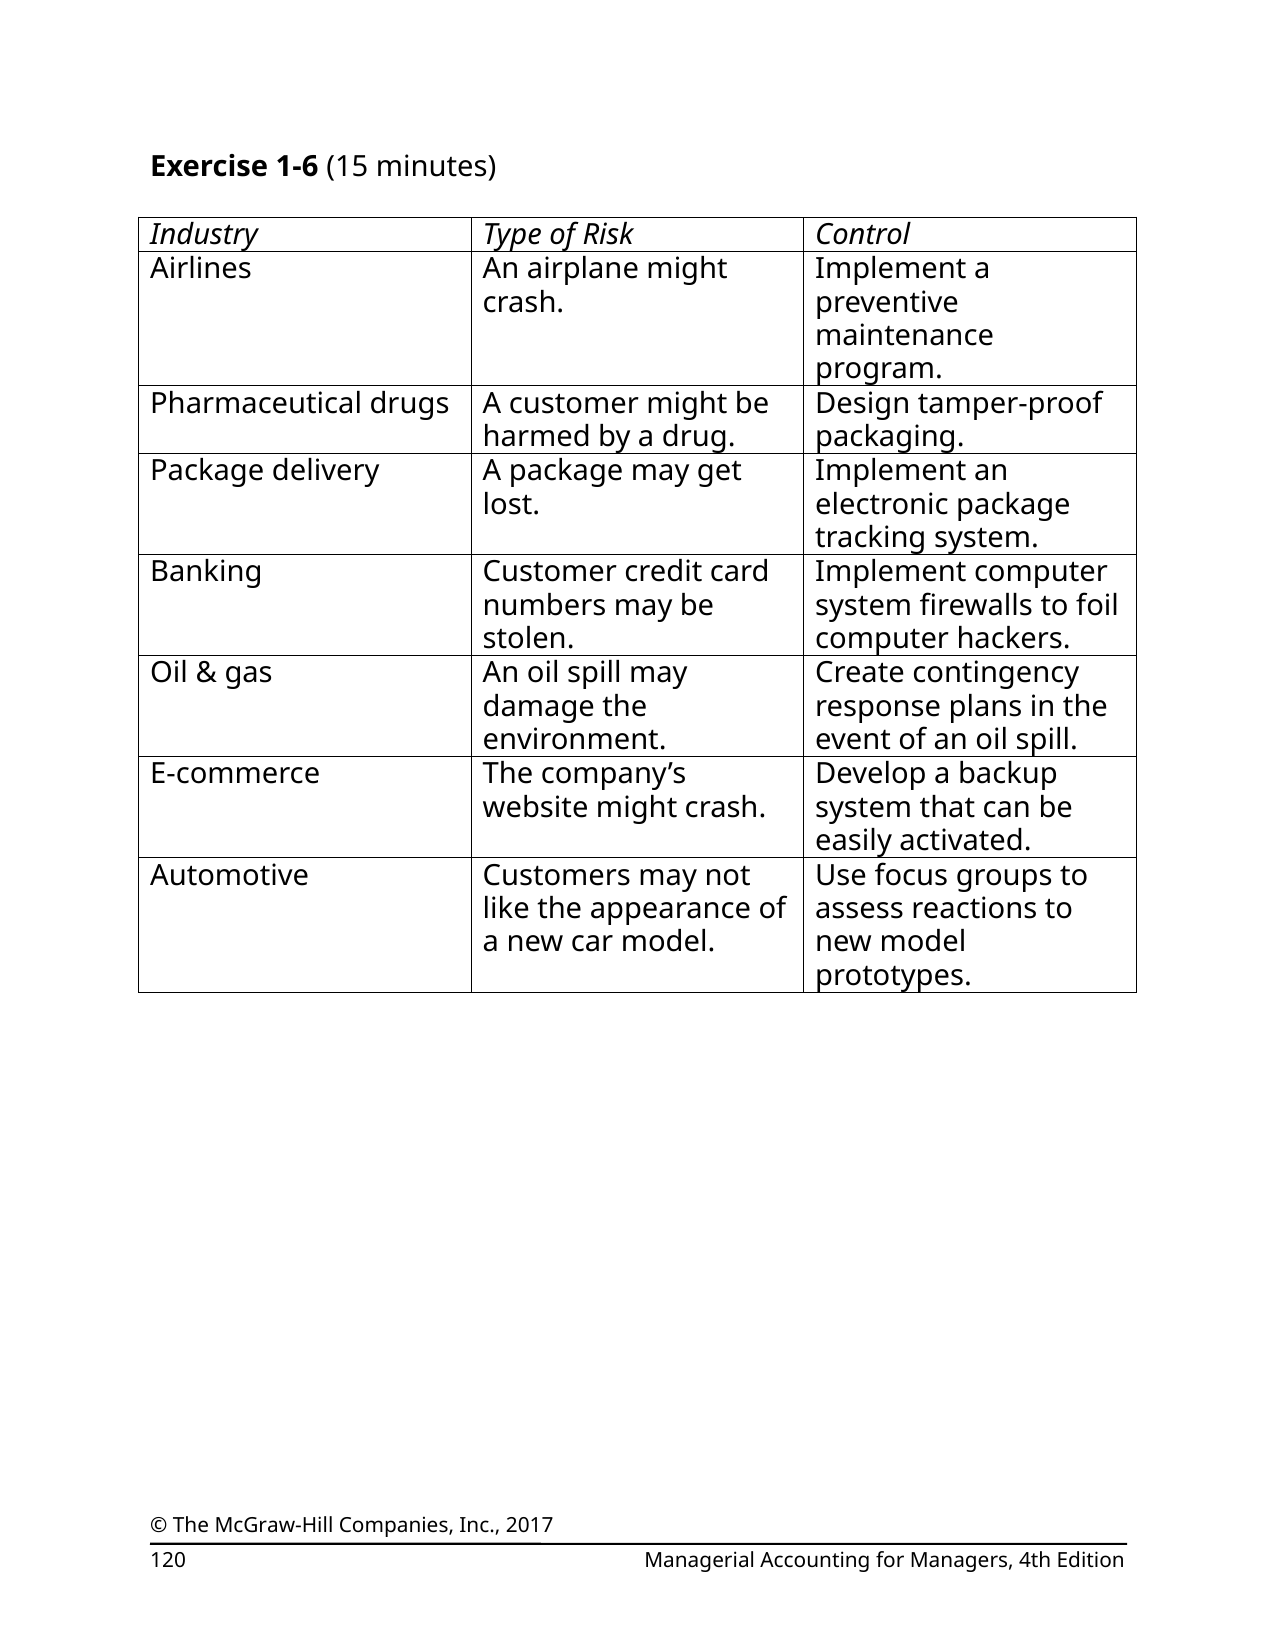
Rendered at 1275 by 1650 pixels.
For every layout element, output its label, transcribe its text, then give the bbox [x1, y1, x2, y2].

table_cell Pharmaceutical drugs [139, 386, 471, 453]
table_cell An airplane might crash. [472, 252, 803, 385]
table_cell Develop a backup system that can be easily activated. [804, 757, 1136, 857]
table_cell Oil & gas [139, 656, 471, 756]
table_cell Implement computer system firewalls to foil computer hackers. [804, 555, 1136, 655]
table_cell Create contingency response plans in the event of an oil spill. [804, 656, 1136, 756]
table_cell E-commerce [139, 757, 471, 857]
table_cell Banking [139, 555, 471, 655]
table_cell A customer might be harmed by a drug. [472, 386, 803, 453]
text Exercise 1-6 (15 minutes) [150, 150, 1125, 183]
table_cell The company’s website might crash. [472, 757, 803, 857]
table_cell Customer credit card numbers may be stolen. [472, 555, 803, 655]
table_cell Package delivery [139, 454, 471, 554]
table_cell Implement a preventive maintenance program. [804, 252, 1136, 385]
table_cell Design tamper-proof packaging. [804, 386, 1136, 453]
table_cell Implement an electronic package tracking system. [804, 454, 1136, 554]
table_header Type of Risk [472, 218, 803, 251]
table_cell A package may get lost. [472, 454, 803, 554]
table_cell Airlines [139, 252, 471, 385]
table_cell Automotive [139, 858, 471, 992]
table_header Control [804, 218, 1136, 251]
table_cell Use focus groups to assess reactions to new model prototypes. [804, 858, 1136, 992]
table_cell An oil spill may damage the environment. [472, 656, 803, 756]
table_cell Customers may not like the appearance of a new car model. [472, 858, 803, 992]
table_header Industry [139, 218, 471, 251]
